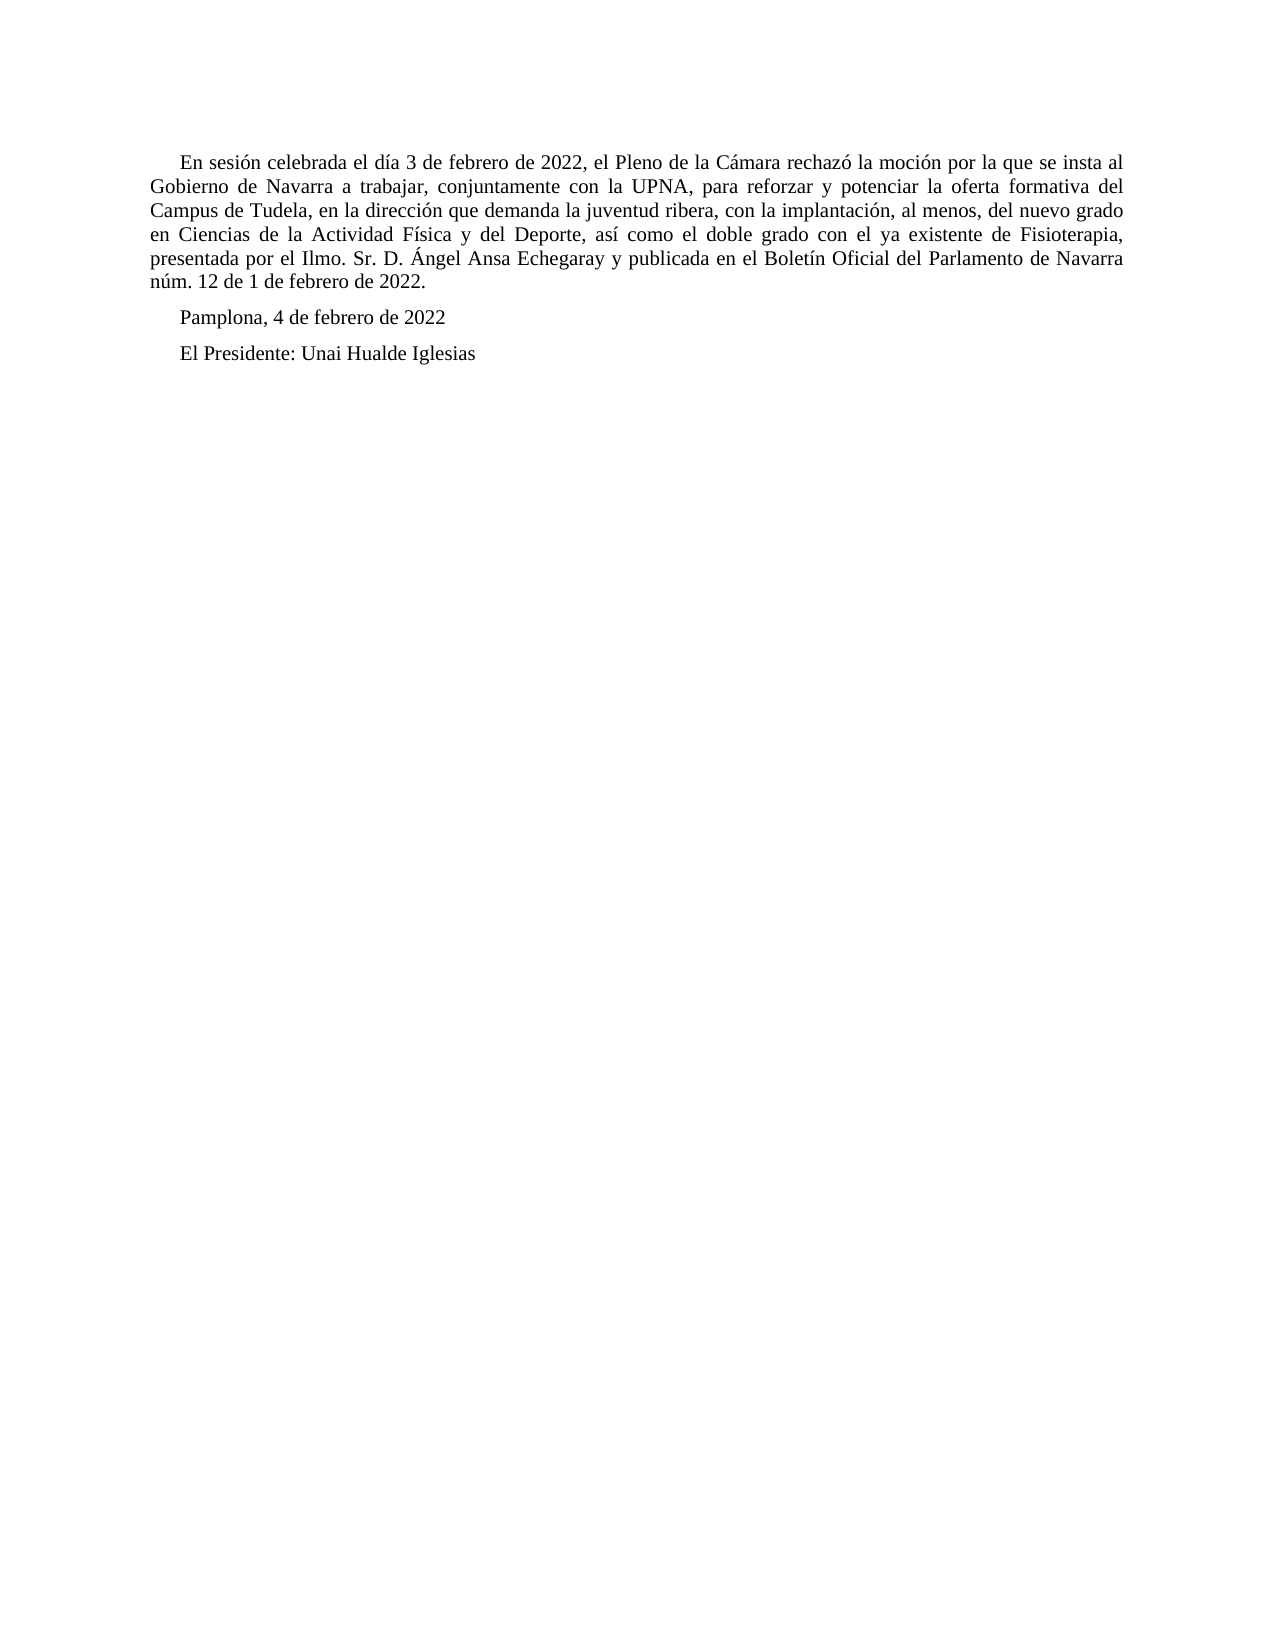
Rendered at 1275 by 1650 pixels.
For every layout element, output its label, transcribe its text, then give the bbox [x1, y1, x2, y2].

text En sesión celebrada el día 3 de febrero de 2022, el Pleno de la Cámara rechazó la moción por la que se insta al Gobierno de Navarra a trabajar, conjuntamente con la UPNA, para reforzar y potenciar la oferta formativa del Campus de Tudela, en la dirección que demanda la juventud ribera, con la implantación, al menos, del nuevo grado en Ciencias de la Actividad Física y del Deporte, así como el doble grado con el ya existente de Fisioterapia, presentada por el Ilmo. Sr. D. Ángel Ansa Echegaray y publicada en el Boletín Oficial del Parlamento de Navarra núm. 12 de 1 de febrero de 2022. [150, 150, 1125, 294]
text El Presidente: Unai Hualde Iglesias [150, 341, 1125, 365]
text Pamplona, 4 de febrero de 2022 [150, 306, 1125, 329]
